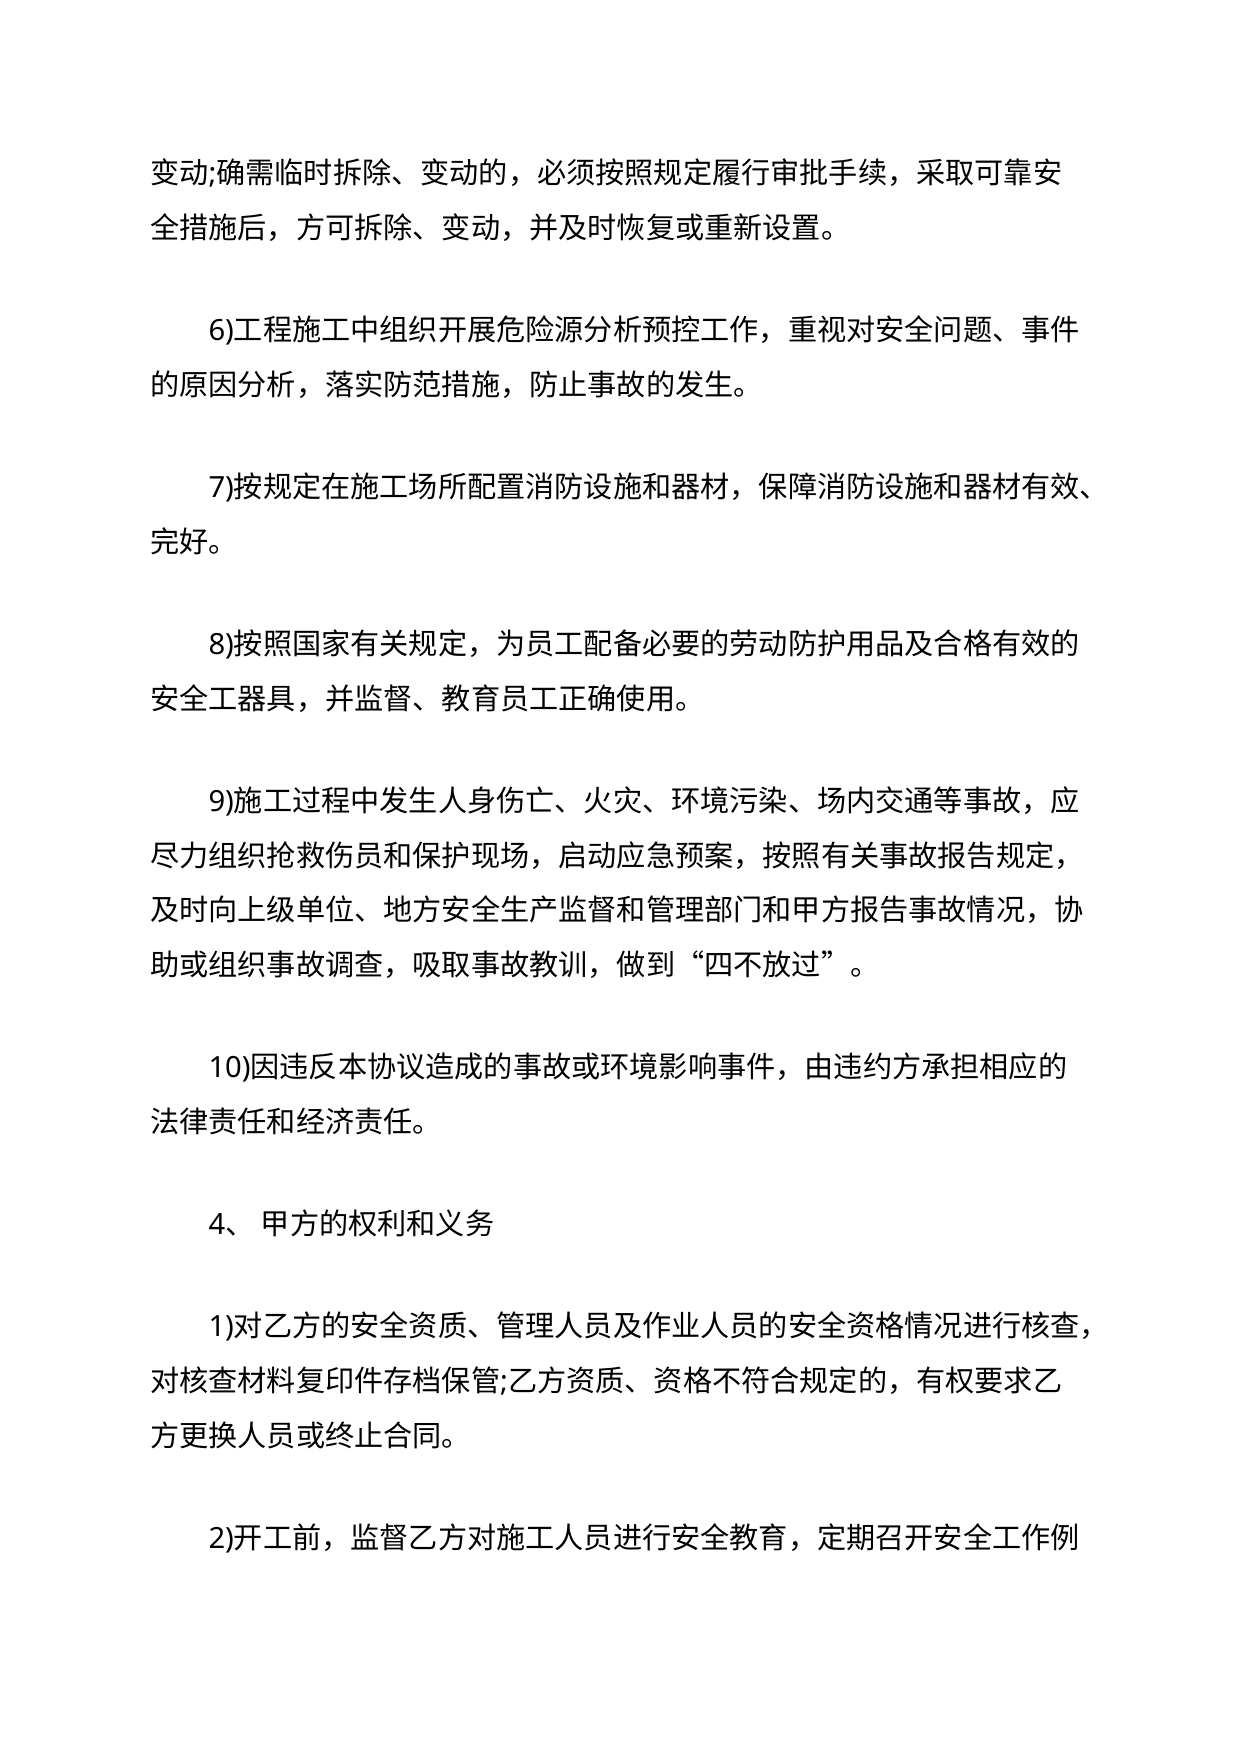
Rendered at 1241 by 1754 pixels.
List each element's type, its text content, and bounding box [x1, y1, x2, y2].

text 7)按规定在施工场所配置消防设施和器材，保障消防设施和器材有效、完好。 [150, 463, 1090, 561]
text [150, 150, 1090, 247]
text 6)工程施工中组织开展危险源分析预控工作，重视对安全问题、事件的原因分析，落实防范措施，防止事故的发生。 [150, 307, 1090, 404]
text 1)对乙方的安全资质、管理人员及作业人员的安全资格情况进行核查，对核查材料复印件存档保管;乙方资质、资格不符合规定的，有权要求乙方更换人员或终止合同。 [150, 1302, 1090, 1455]
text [150, 1514, 1090, 1557]
text 9)施工过程中发生人身伤亡、火灾、环境污染、场内交通等事故，应尽力组织抢救伤员和保护现场，启动应急预案，按照有关事故报告规定，及时向上级单位、地方安全生产监督和管理部门和甲方报告事故情况，协助或组织事故调查，吸取事故教训，做到“四不放过”。 [150, 777, 1090, 984]
text 4、 甲方的权利和义务 [150, 1200, 1090, 1243]
text 8)按照国家有关规定，为员工配备必要的劳动防护用品及合格有效的安全工器具，并监督、教育员工正确使用。 [150, 620, 1090, 718]
text 10)因违反本协议造成的事故或环境影响事件，由违约方承担相应的法律责任和经济责任。 [150, 1044, 1090, 1141]
